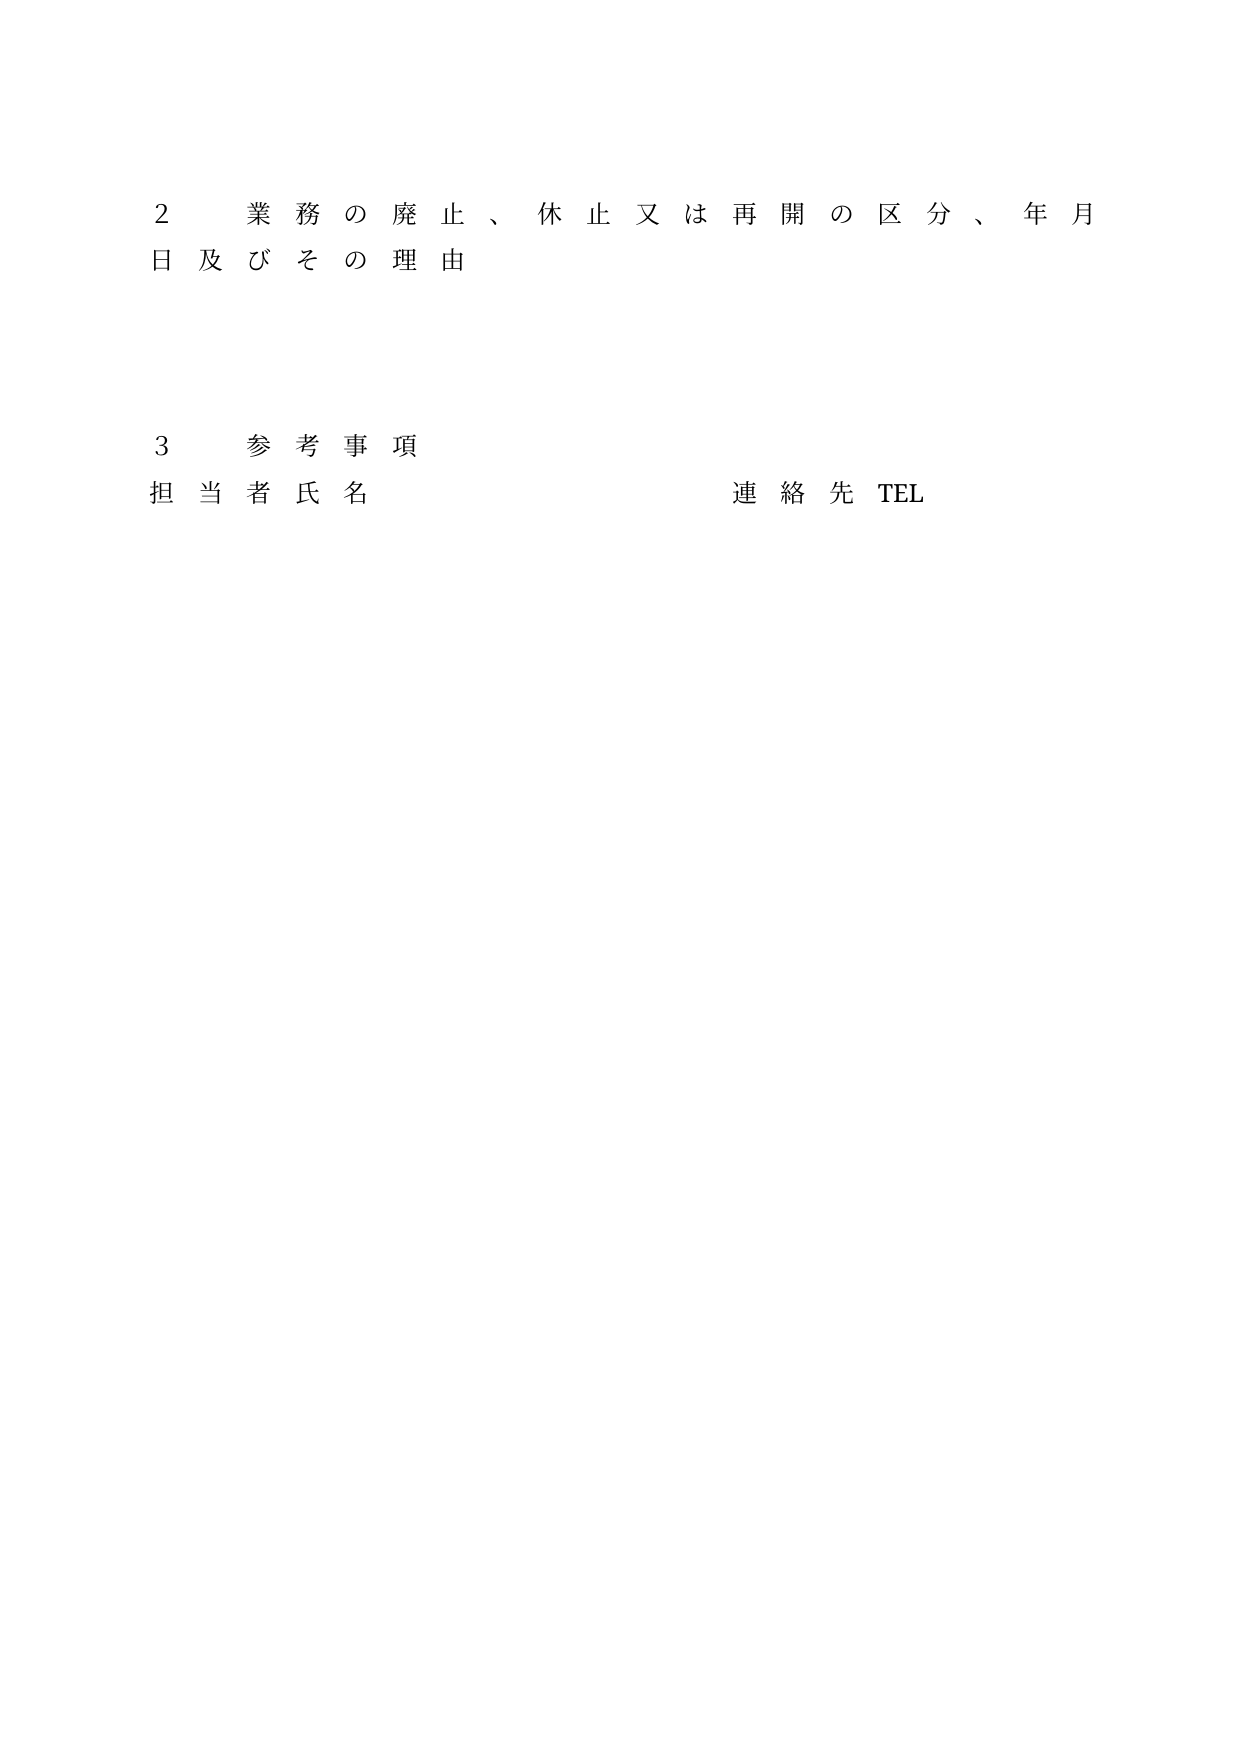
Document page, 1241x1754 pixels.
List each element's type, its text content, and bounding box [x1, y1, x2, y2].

text 担当者氏名 連絡先TEL [149, 468, 1120, 514]
text ２ 業務の廃止、休止又は再開の区分、年月日及びその理由 [149, 189, 1120, 282]
text ３ 参考事項 [149, 422, 1120, 468]
